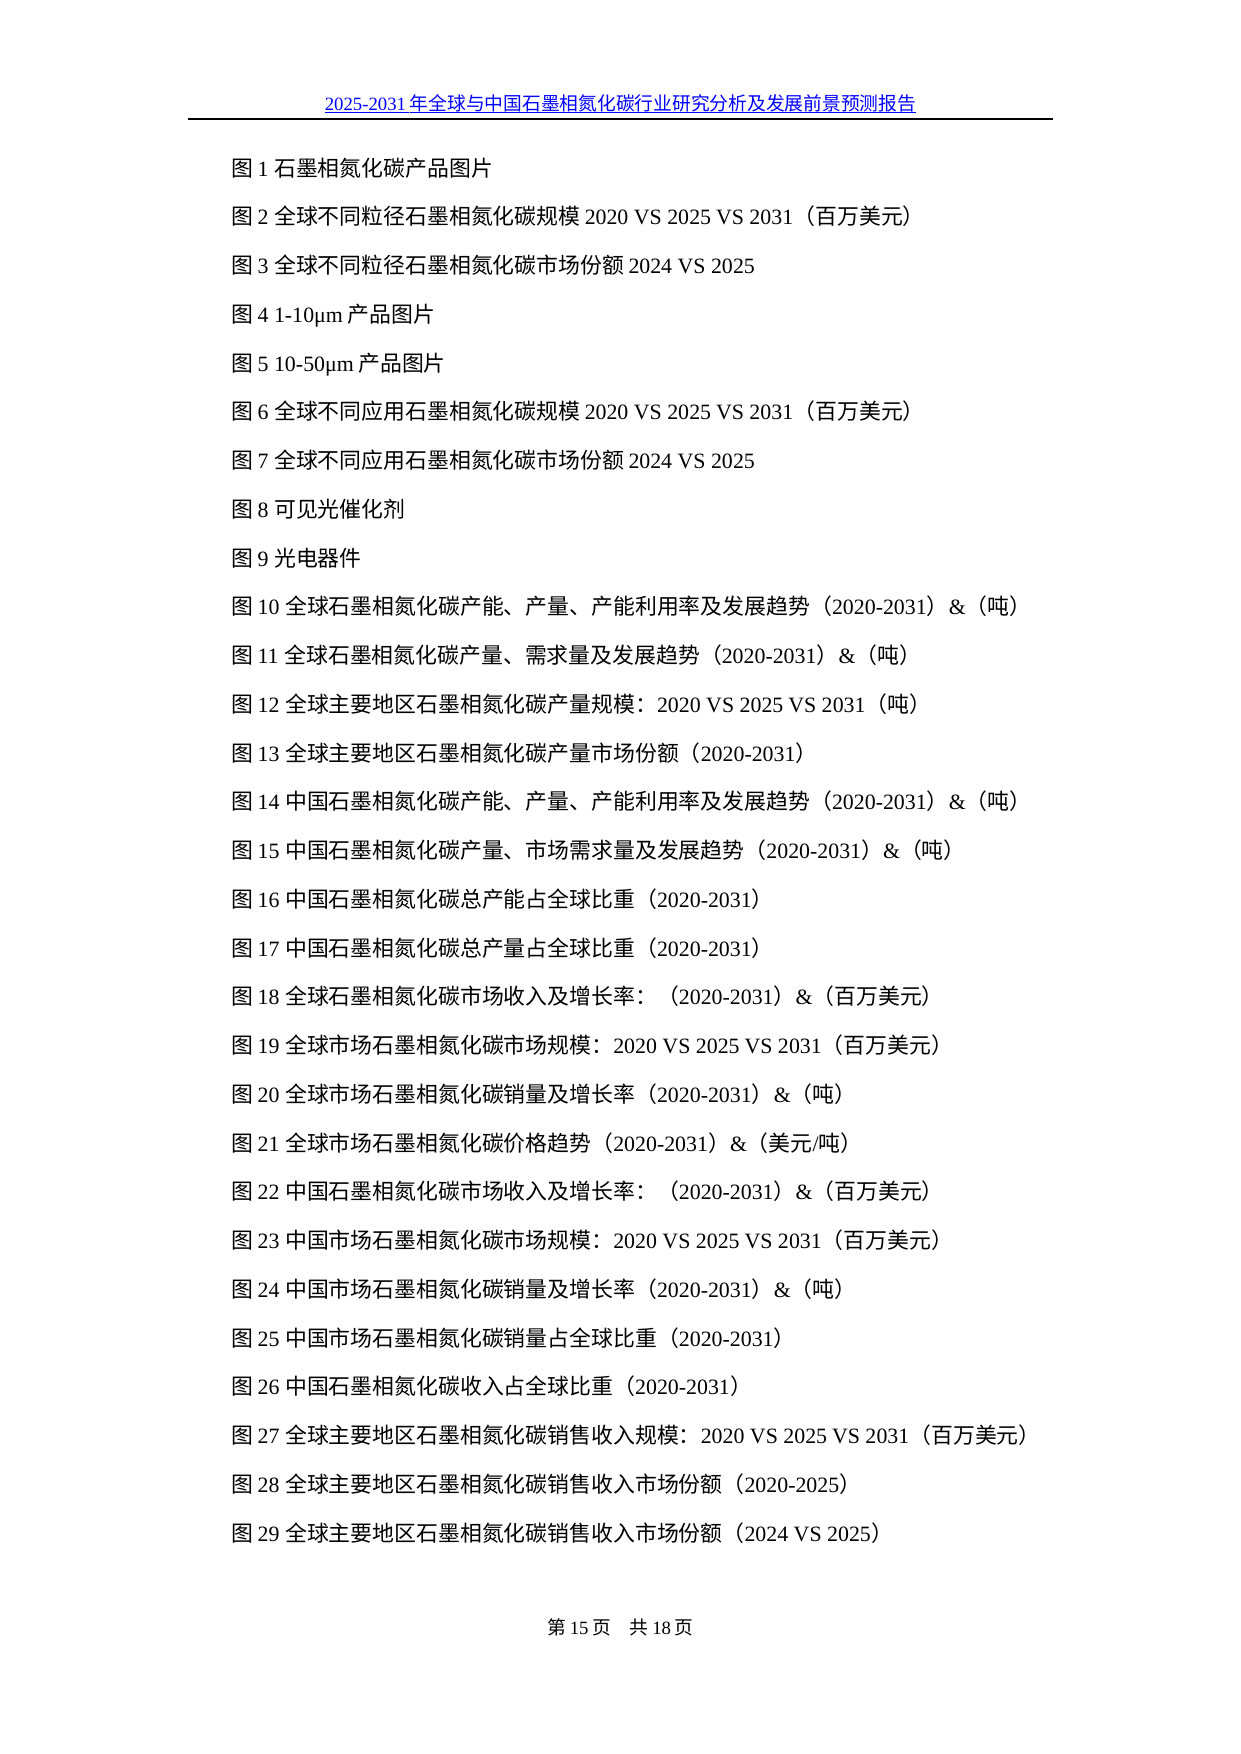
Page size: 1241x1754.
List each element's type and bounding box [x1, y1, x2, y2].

text [187, 150, 1053, 1548]
